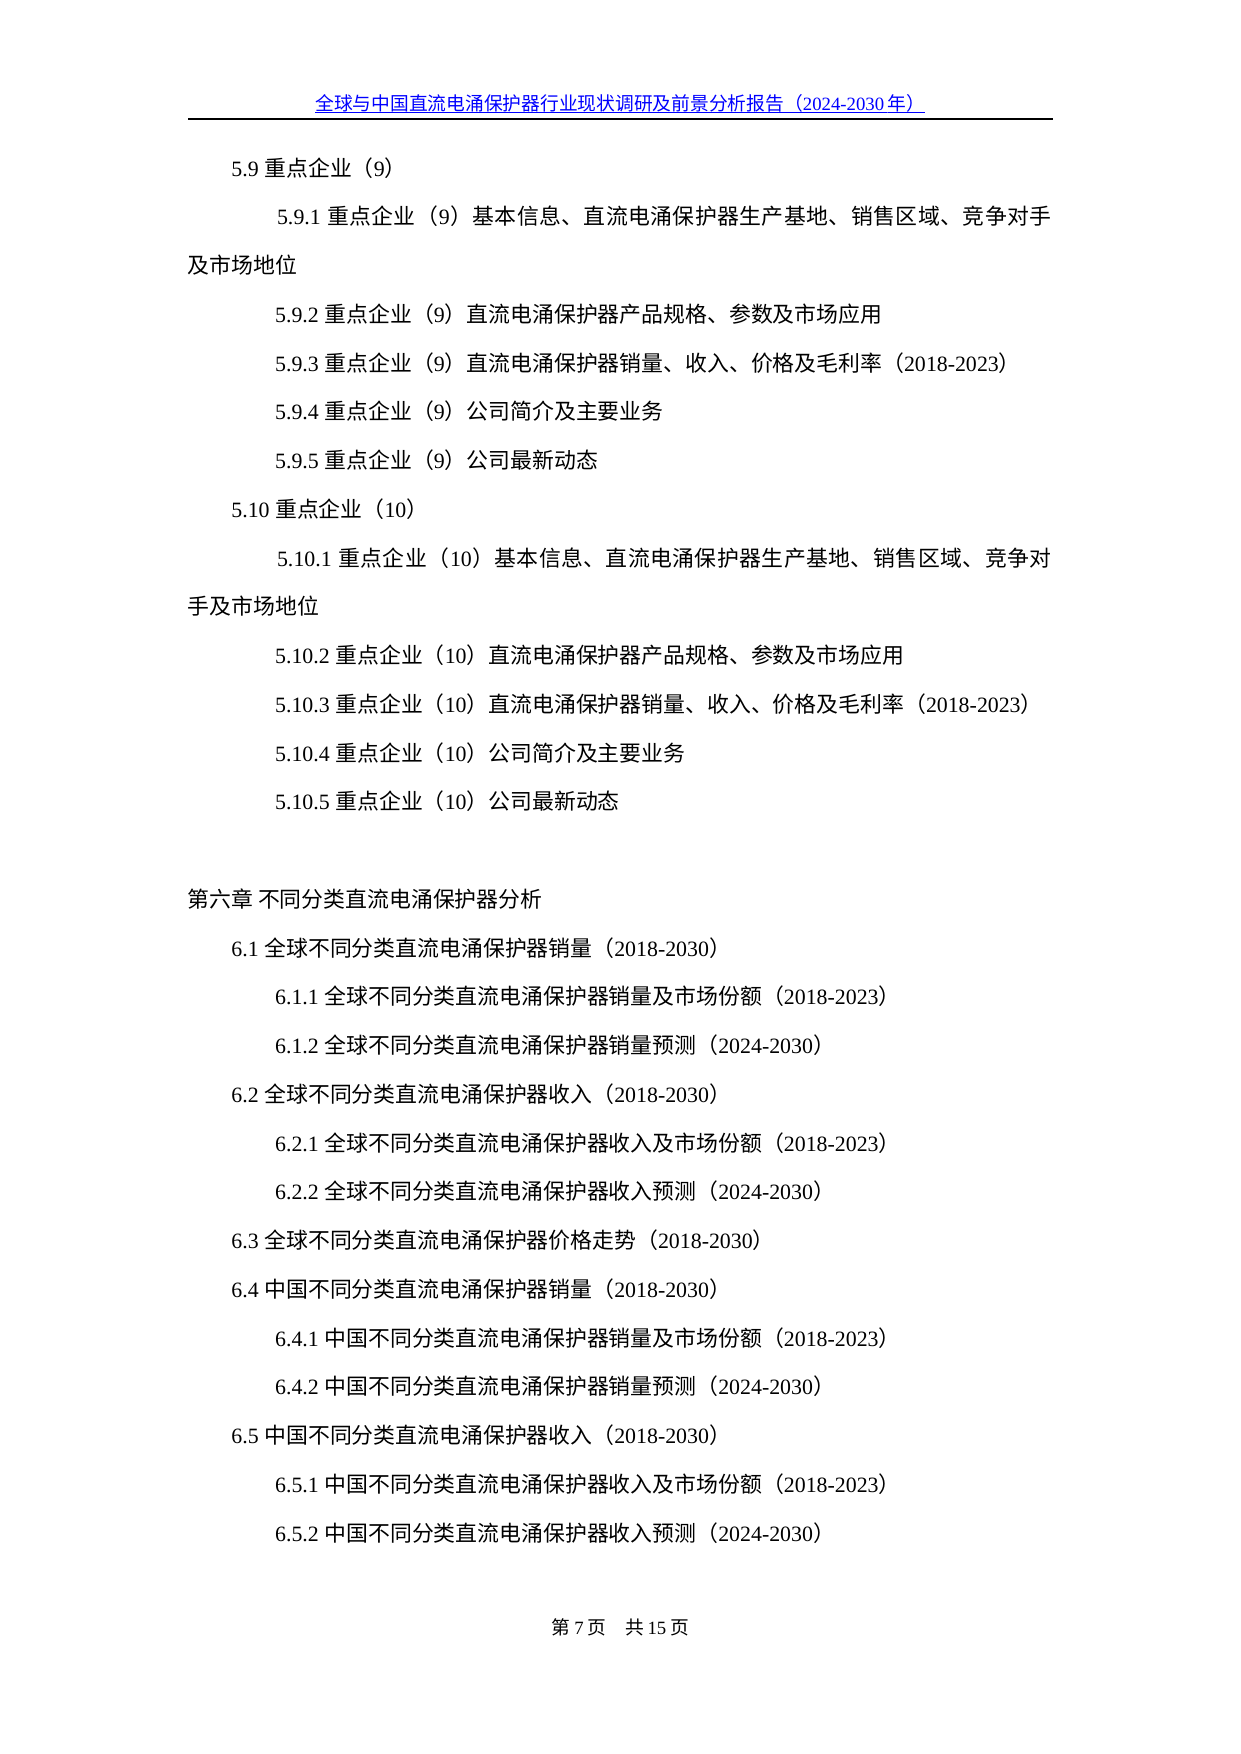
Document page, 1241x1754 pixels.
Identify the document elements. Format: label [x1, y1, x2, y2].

text [187, 150, 1053, 1548]
